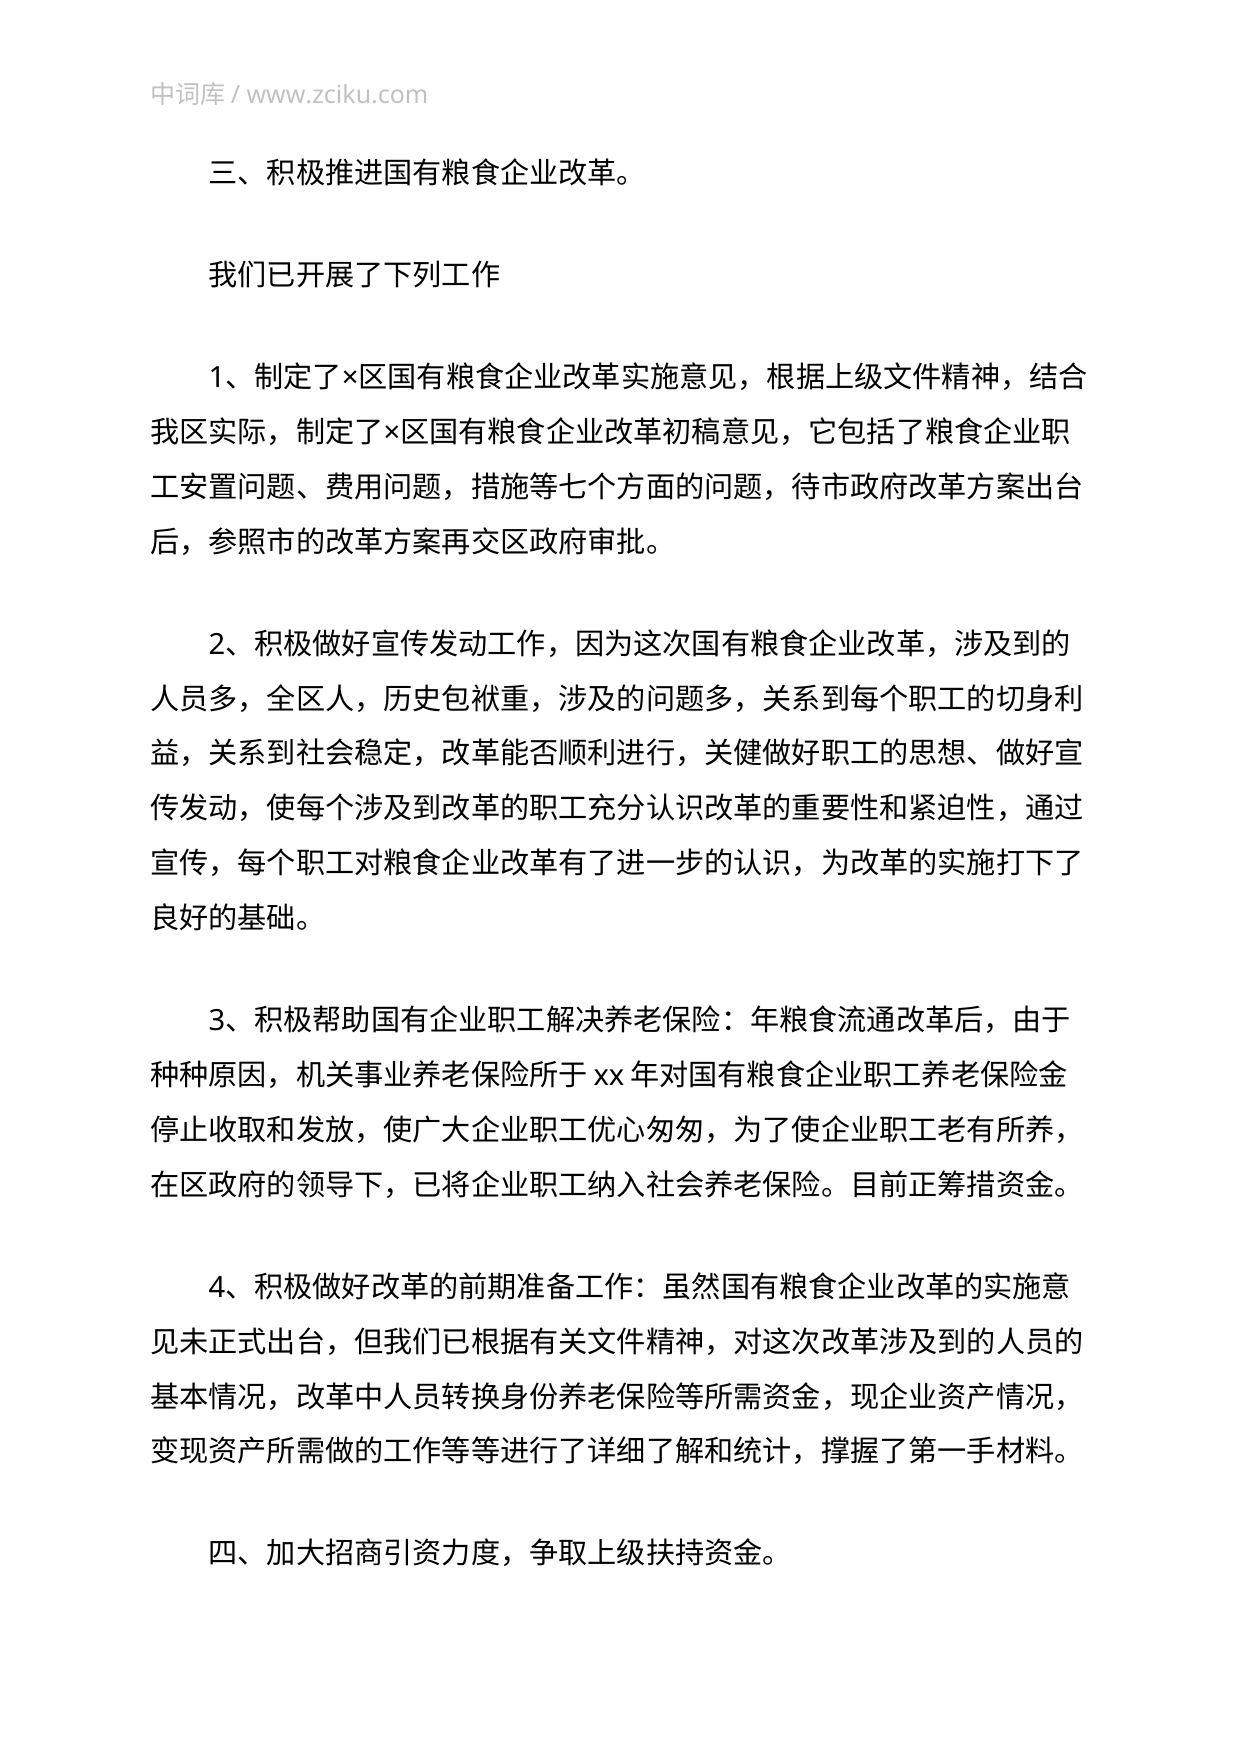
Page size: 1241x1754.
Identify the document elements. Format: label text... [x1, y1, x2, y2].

text 3、积极帮助国有企业职工解决养老保险：年粮食流通改革后，由于种种原因，机关事业养老保险所于xx年对国有粮食企业职工养老保险金停止收取和发放，使广大企业职工优心匆匆，为了使企业职工老有所养，在区政府的领导下，已将企业职工纳入社会养老保险。目前正筹措资金。 [150, 997, 1090, 1204]
text 四、加大招商引资力度，争取上级扶持资金。 [150, 1530, 1090, 1572]
text 三、积极推进国有粮食企业改革。 [150, 150, 1090, 192]
text 4、积极做好改革的前期准备工作：虽然国有粮食企业改革的实施意见未正式出台，但我们已根据有关文件精神，对这次改革涉及到的人员的基本情况，改革中人员转换身份养老保险等所需资金，现企业资产情况，变现资产所需做的工作等等进行了详细了解和统计，撑握了第一手材料。 [150, 1263, 1090, 1470]
text 我们已开展了下列工作 [150, 252, 1090, 294]
text 1、制定了×区国有粮食企业改革实施意见，根据上级文件精神，结合我区实际，制定了×区国有粮食企业改革初稿意见，它包括了粮食企业职工安置问题、费用问题，措施等七个方面的问题，待市政府改革方案出台后，参照市的改革方案再交区政府审批。 [150, 353, 1090, 561]
text 2、积极做好宣传发动工作，因为这次国有粮食企业改革，涉及到的人员多，全区人，历史包袱重，涉及的问题多，关系到每个职工的切身利益，关系到社会稳定，改革能否顺利进行，关健做好职工的思想、做好宣传发动，使每个涉及到改革的职工充分认识改革的重要性和紧迫性，通过宣传，每个职工对粮食企业改革有了进一步的认识，为改革的实施打下了良好的基础。 [150, 620, 1090, 937]
